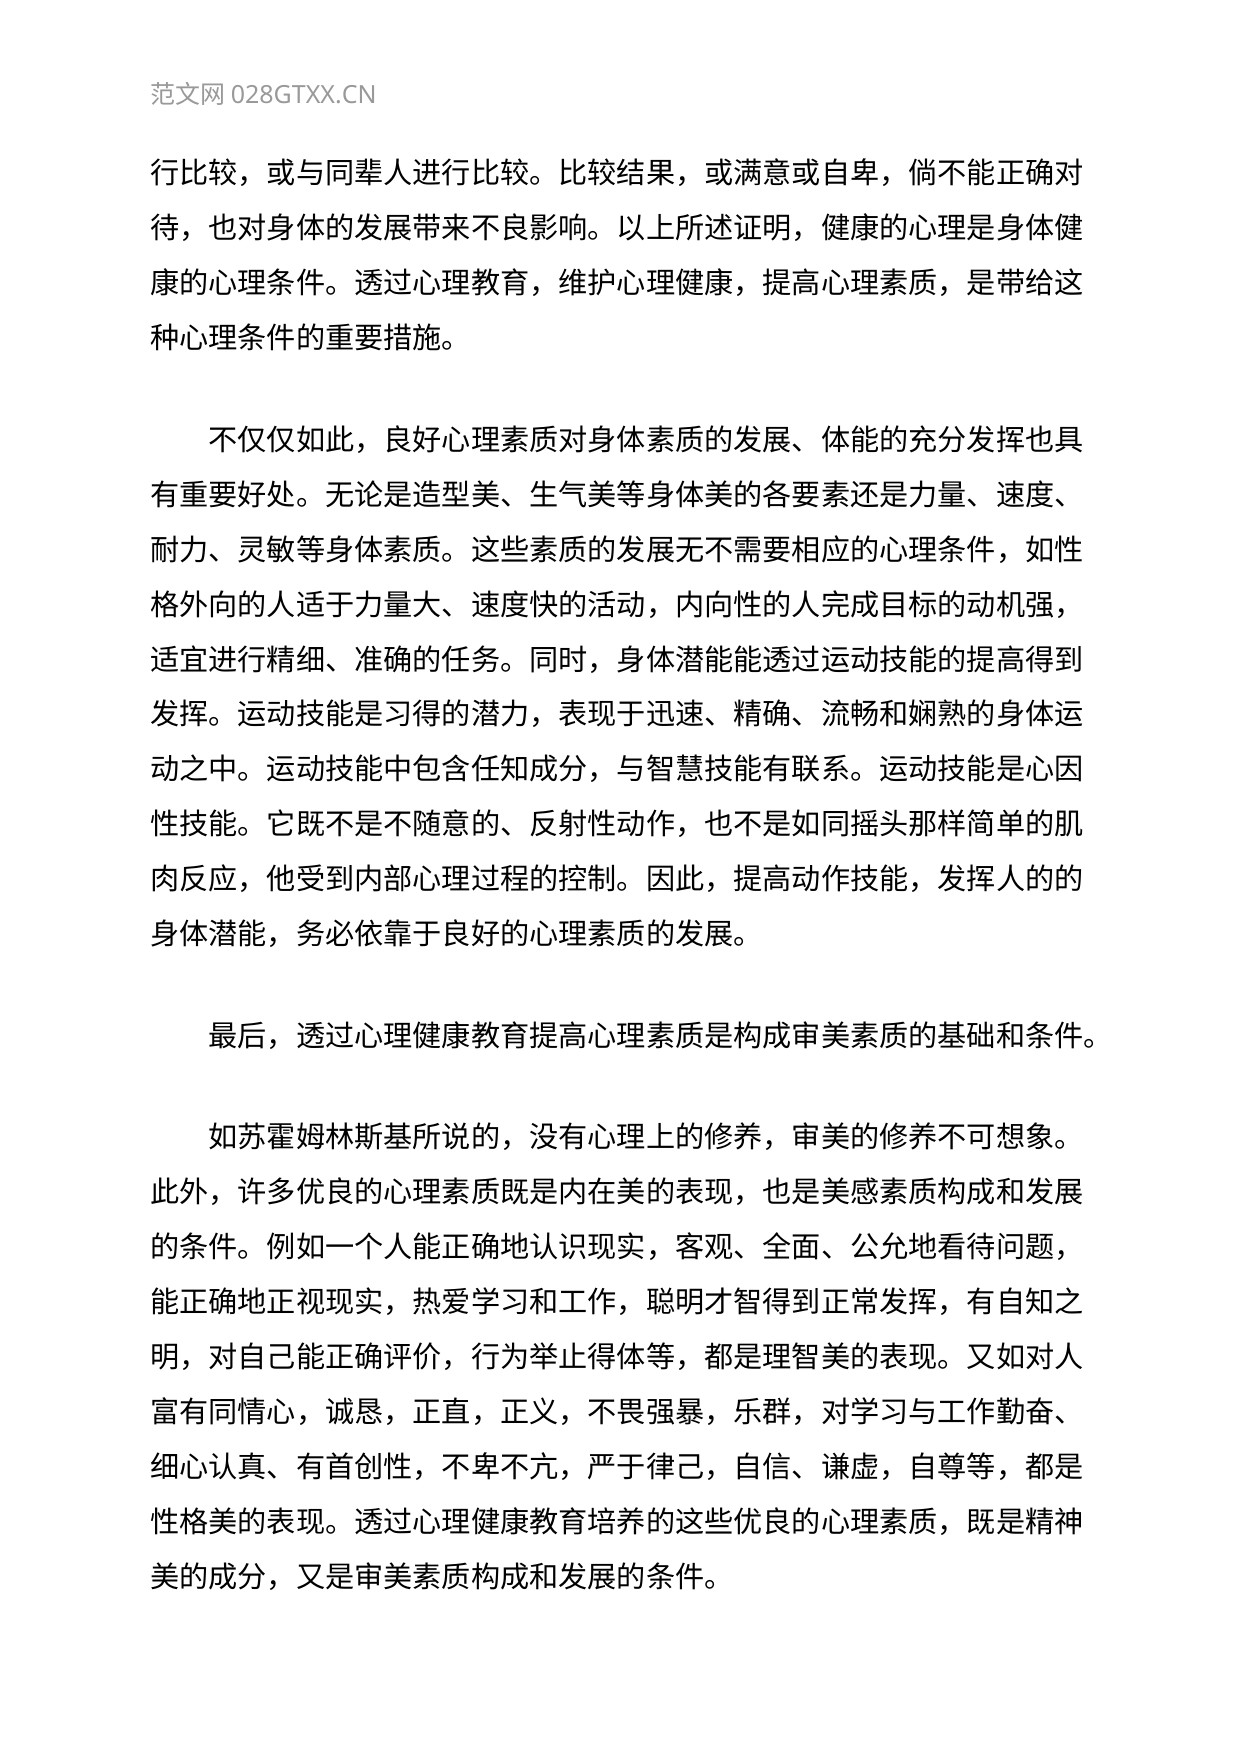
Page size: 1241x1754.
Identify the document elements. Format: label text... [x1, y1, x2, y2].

text 最后，透过心理健康教育提高心理素质是构成审美素质的基础和条件。 [150, 1012, 1090, 1054]
text 不仅仅如此，良好心理素质对身体素质的发展、体能的充分发挥也具有重要好处。无论是造型美、生气美等身体美的各要素还是力量、速度、耐力、灵敏等身体素质。这些素质的发展无不需要相应的心理条件，如性格外向的人适于力量大、速度快的活动，内向性的人完成目标的动机强，适宜进行精细、准确的任务。同时，身体潜能能透过运动技能的提高得到发挥。运动技能是习得的潜力，表现于迅速、精确、流畅和娴熟的身体运动之中。运动技能中包含任知成分，与智慧技能有联系。运动技能是心因性技能。它既不是不随意的、反射性动作，也不是如同摇头那样简单的肌肉反应，他受到内部心理过程的控制。因此，提高动作技能，发挥人的的身体潜能，务必依靠于良好的心理素质的发展。 [150, 416, 1090, 953]
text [150, 150, 1090, 357]
text 如苏霍姆林斯基所说的，没有心理上的修养，审美的修养不可想象。此外，许多优良的心理素质既是内在美的表现，也是美感素质构成和发展的条件。例如一个人能正确地认识现实，客观、全面、公允地看待问题，能正确地正视现实，热爱学习和工作，聪明才智得到正常发挥，有自知之明，对自己能正确评价，行为举止得体等，都是理智美的表现。又如对人富有同情心，诚恳，正直，正义，不畏强暴，乐群，对学习与工作勤奋、细心认真、有首创性，不卑不亢，严于律己，自信、谦虚，自尊等，都是性格美的表现。透过心理健康教育培养的这些优良的心理素质，既是精神美的成分，又是审美素质构成和发展的条件。 [150, 1114, 1090, 1596]
